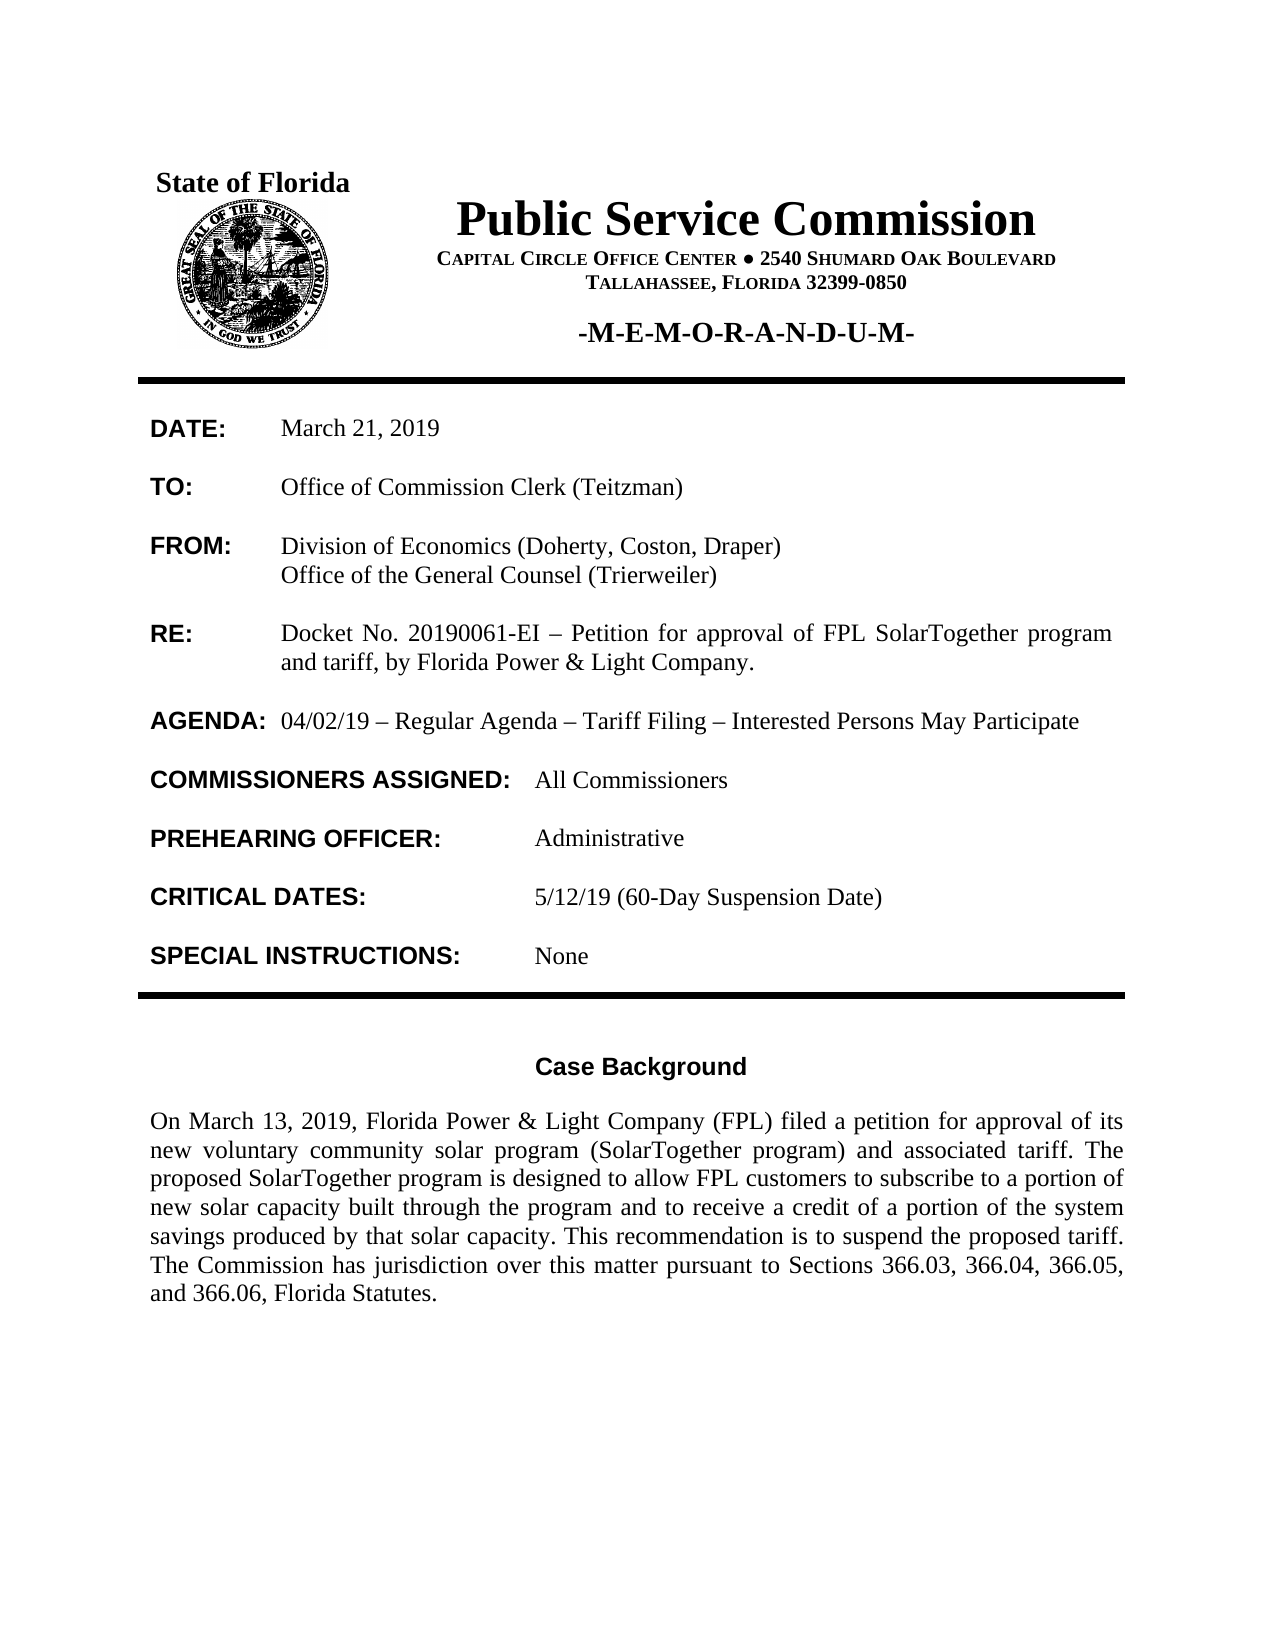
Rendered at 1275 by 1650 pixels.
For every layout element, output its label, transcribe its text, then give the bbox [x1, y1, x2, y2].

table_cell Office of Commission Clerk (Teitzman) [269, 442, 1125, 501]
table_cell CRITICAL DATES: [138, 852, 522, 911]
table_cell DATE: [138, 384, 268, 442]
table_header State of Florida [138, 165, 367, 377]
text On March 13, 2019, Florida Power & Light Company (FPL) filed a petition for approval of its new voluntary community solar program (SolarTogether program) and associated tariff. The proposed SolarTogether program is designed to allow FPL customers to subscribe to a portion of new solar capacity built through the program and to receive a credit of a portion of the system savings produced by that solar capacity. This recommendation is to suspend the proposed tariff. The Commission has jurisdiction over this matter pursuant to Sections 366.03, 366.04, 366.05, and 366.06, Florida Statutes. [150, 1106, 1125, 1307]
table_cell Docket No. 20190061-EI – Petition for approval of FPL SolarTogether program and tariff, by Florida Power & Light Company. [269, 589, 1125, 676]
table_cell Division of Economics (Doherty, Coston, Draper) Office of the General Counsel (Trierweiler) [269, 501, 1125, 588]
table_cell AGENDA: [138, 676, 268, 735]
table_cell March 21, 2019 [269, 384, 1125, 442]
table_cell FROM: [138, 501, 268, 588]
table_cell PREHEARING OFFICER: [138, 794, 522, 852]
picture [176, 198, 329, 349]
table_cell SPECIAL INSTRUCTIONS: [138, 911, 522, 992]
table_header Public Service Commission Capital Circle Office Center ● 2540 Shumard Oak Boulevard Tallahassee, Florida 32399-0850 -M-E-M-O-R-A-N-D-U-M- [367, 165, 1125, 377]
table_cell All Commissioners [522, 735, 1125, 793]
table_cell 04/02/19 – Regular Agenda – Tariff Filing – Interested Persons May Participate [269, 676, 1125, 735]
table_cell RE: [138, 589, 268, 676]
table_cell TO: [138, 442, 268, 501]
table_cell Administrative [522, 794, 1125, 852]
table_cell 5/12/19 (60-Day Suspension Date) [522, 852, 1125, 911]
table_cell None [522, 911, 1125, 992]
table_cell COMMISSIONERS ASSIGNED: [138, 735, 522, 793]
subtitle Case Background [150, 1052, 1125, 1081]
